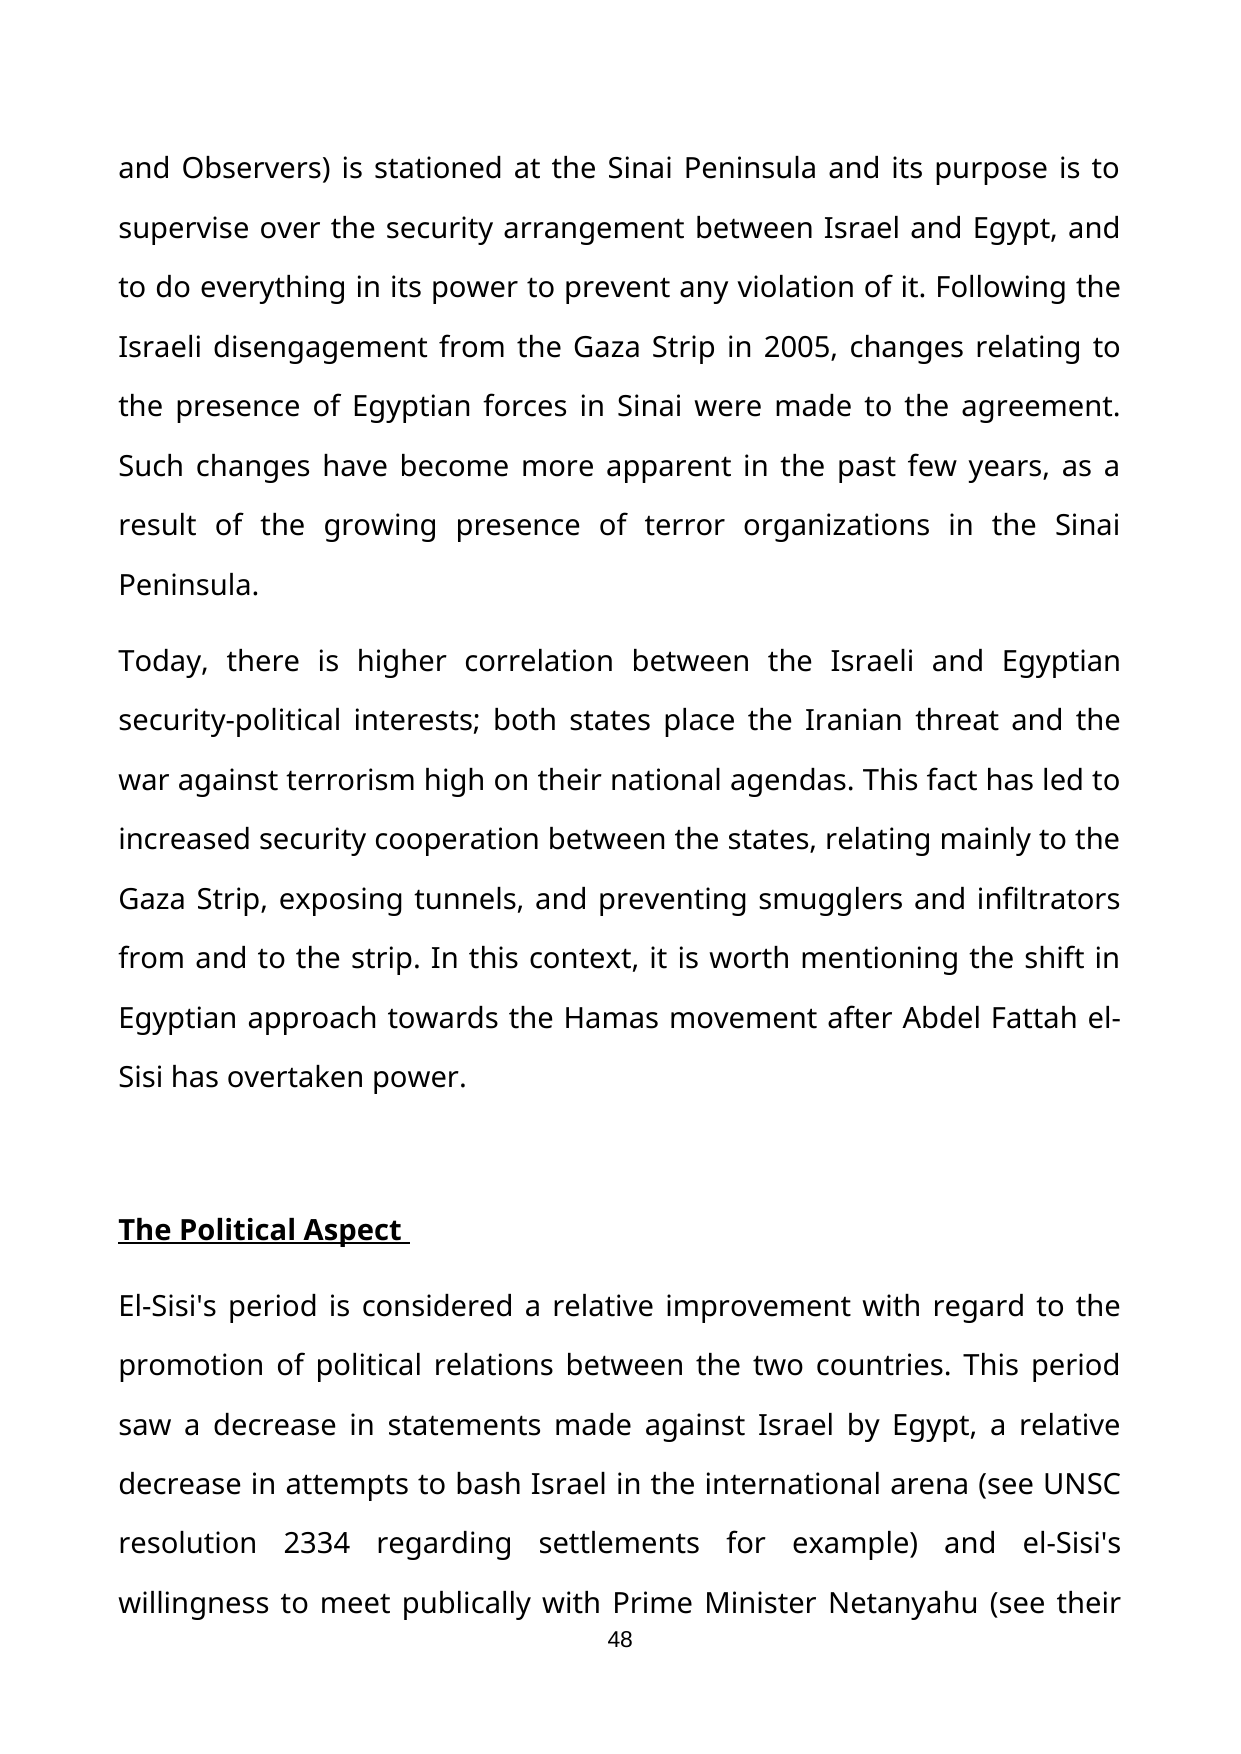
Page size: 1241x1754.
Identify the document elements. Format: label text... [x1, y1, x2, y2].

text The Political Aspect [118, 1209, 1122, 1248]
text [118, 1285, 1122, 1622]
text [118, 148, 1122, 604]
text Today, there is higher correlation between the Israeli and Egyptian security-political interests; both states place the Iranian threat and the war against terrorism high on their national agendas. This fact has led to increased security cooperation between the states, relating mainly to the Gaza Strip, exposing tunnels, and preventing smugglers and infiltrators from and to the strip. In this context, it is worth mentioning the shift in Egyptian approach towards the Hamas movement after Abdel Fattah el-Sisi has overtaken power. [118, 640, 1122, 1096]
